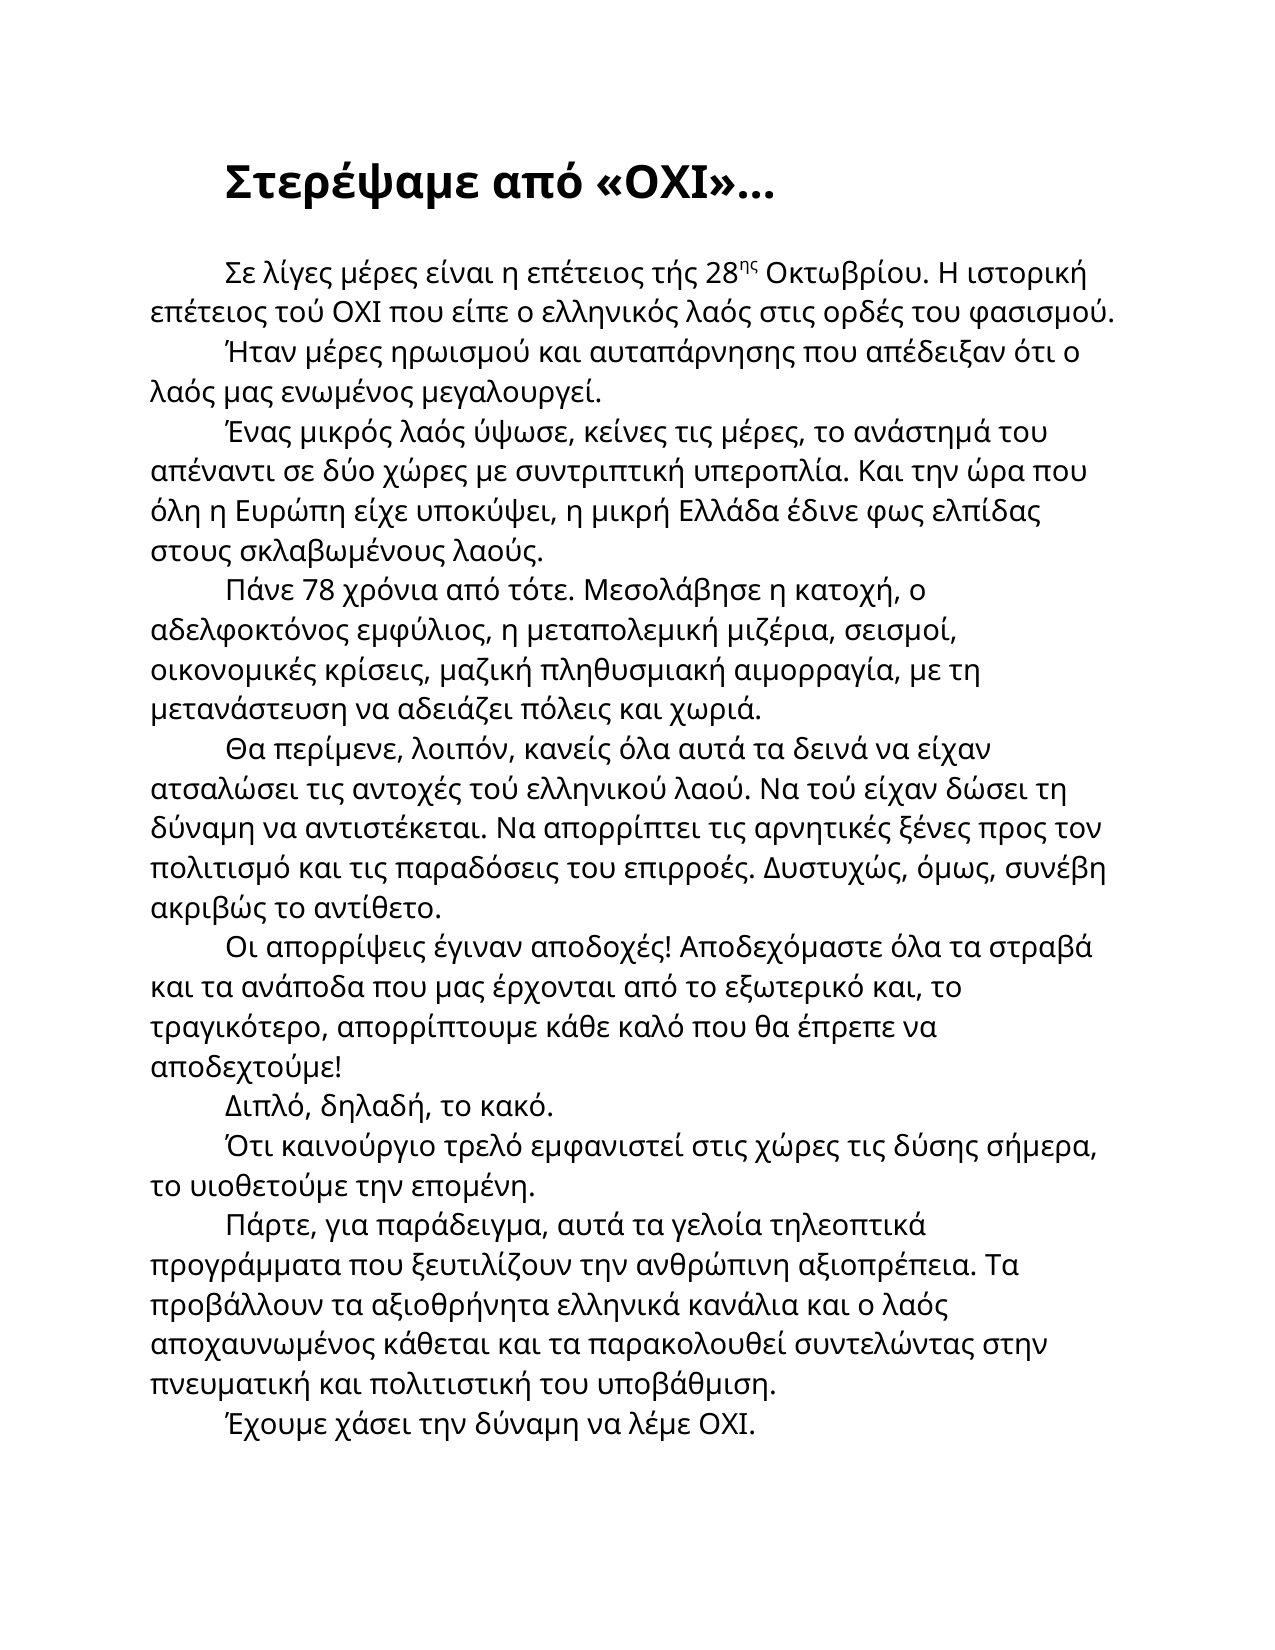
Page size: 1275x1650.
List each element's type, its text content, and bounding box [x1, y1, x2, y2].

text Ότι καινούργιο τρελό εμφανιστεί στις χώρες τις δύσης σήμερα, το υιοθετούμε την επομένη. [150, 1125, 1125, 1204]
text Διπλό, δηλαδή, το κακό. [150, 1086, 1125, 1125]
text Σε λίγες μέρες είναι η επέτειος τής 28ης Οκτωβρίου. Η ιστορική επέτειος τού ΟΧΙ που είπε ο ελληνικός λαός στις ορδές του φασισμού. [150, 252, 1125, 331]
text Έχουμε χάσει την δύναμη να λέμε ΟΧΙ. [150, 1403, 1125, 1443]
text Πάνε 78 χρόνια από τότε. Μεσολάβησε η κατοχή, ο αδελφοκτόνος εμφύλιος, η μεταπολεμική μιζέρια, σεισμοί, οικονομικές κρίσεις, μαζική πληθυσμιακή αιμορραγία, με τη μετανάστευση να αδειάζει πόλεις και χωριά. [150, 569, 1125, 728]
text Οι απορρίψεις έγιναν αποδοχές! Αποδεχόμαστε όλα τα στραβά και τα ανάποδα που μας έρχονται από το εξωτερικό και, το τραγικότερο, απορρίπτουμε κάθε καλό που θα έπρεπε να αποδεχτούμε! [150, 927, 1125, 1086]
text Ένας μικρός λαός ύψωσε, κείνες τις μέρες, το ανάστημά του απέναντι σε δύο χώρες με συντριπτική υπεροπλία. Και την ώρα που όλη η Ευρώπη είχε υποκύψει, η μικρή Ελλάδα έδινε φως ελπίδας στους σκλαβωμένους λαούς. [150, 411, 1125, 569]
text Ήταν μέρες ηρωισμού και αυταπάρνησης που απέδειξαν ότι ο λαός μας ενωμένος μεγαλουργεί. [150, 331, 1125, 411]
text Στερέψαμε από «ΟΧΙ»… [150, 150, 1125, 212]
text Θα περίμενε, λοιπόν, κανείς όλα αυτά τα δεινά να είχαν ατσαλώσει τις αντοχές τού ελληνικού λαού. Να τού είχαν δώσει τη δύναμη να αντιστέκεται. Να απορρίπτει τις αρνητικές ξένες προς τον πολιτισμό και τις παραδόσεις του επιρροές. Δυστυχώς, όμως, συνέβη ακριβώς το αντίθετο. [150, 728, 1125, 927]
text Πάρτε, για παράδειγμα, αυτά τα γελοία τηλεοπτικά προγράμματα που ξευτιλίζουν την ανθρώπινη αξιοπρέπεια. Τα προβάλλουν τα αξιοθρήνητα ελληνικά κανάλια και ο λαός αποχαυνωμένος κάθεται και τα παρακολουθεί συντελώντας στην πνευματική και πολιτιστική του υποβάθμιση. [150, 1204, 1125, 1403]
